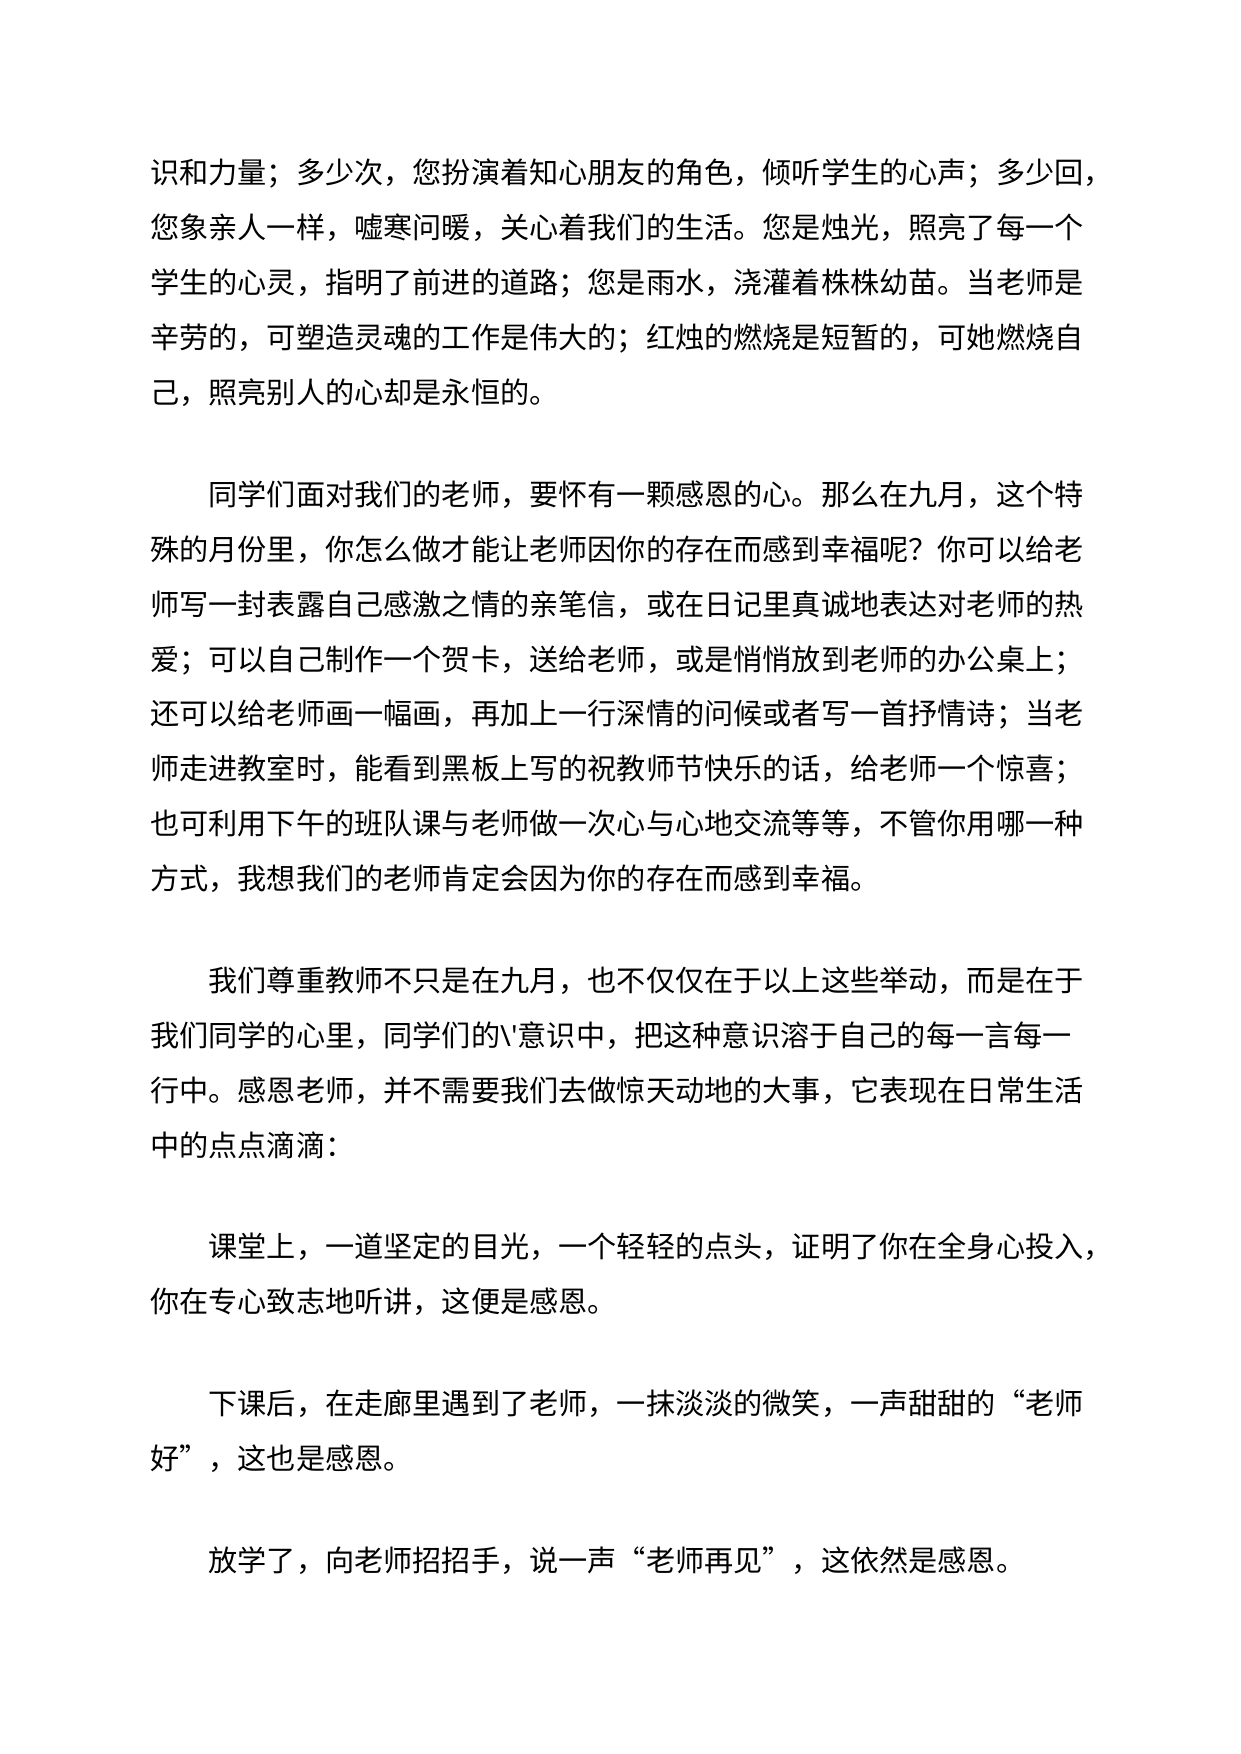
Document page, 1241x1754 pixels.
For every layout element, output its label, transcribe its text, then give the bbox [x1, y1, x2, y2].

text 放学了，向老师招招手，说一声“老师再见”，这依然是感恩。 [150, 1537, 1090, 1579]
text 下课后，在走廊里遇到了老师，一抹淡淡的微笑，一声甜甜的“老师好”，这也是感恩。 [150, 1381, 1090, 1478]
text 同学们面对我们的老师，要怀有一颗感恩的心。那么在九月，这个特殊的月份里，你怎么做才能让老师因你的存在而感到幸福呢？你可以给老师写一封表露自己感激之情的亲笔信，或在日记里真诚地表达对老师的热爱；可以自己制作一个贺卡，送给老师，或是悄悄放到老师的办公桌上；还可以给老师画一幅画，再加上一行深情的问候或者写一首抒情诗；当老师走进教室时，能看到黑板上写的祝教师节快乐的话，给老师一个惊喜；也可利用下午的班队课与老师做一次心与心地交流等等，不管你用哪一种方式，我想我们的老师肯定会因为你的存在而感到幸福。 [150, 471, 1090, 898]
text 课堂上，一道坚定的目光，一个轻轻的点头，证明了你在全身心投入，你在专心致志地听讲，这便是感恩。 [150, 1224, 1090, 1321]
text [150, 150, 1090, 412]
text 我们尊重教师不只是在九月，也不仅仅在于以上这些举动，而是在于我们同学的心里，同学们的\'意识中，把这种意识溶于自己的每一言每一行中。感恩老师，并不需要我们去做惊天动地的大事，它表现在日常生活中的点点滴滴： [150, 957, 1090, 1164]
